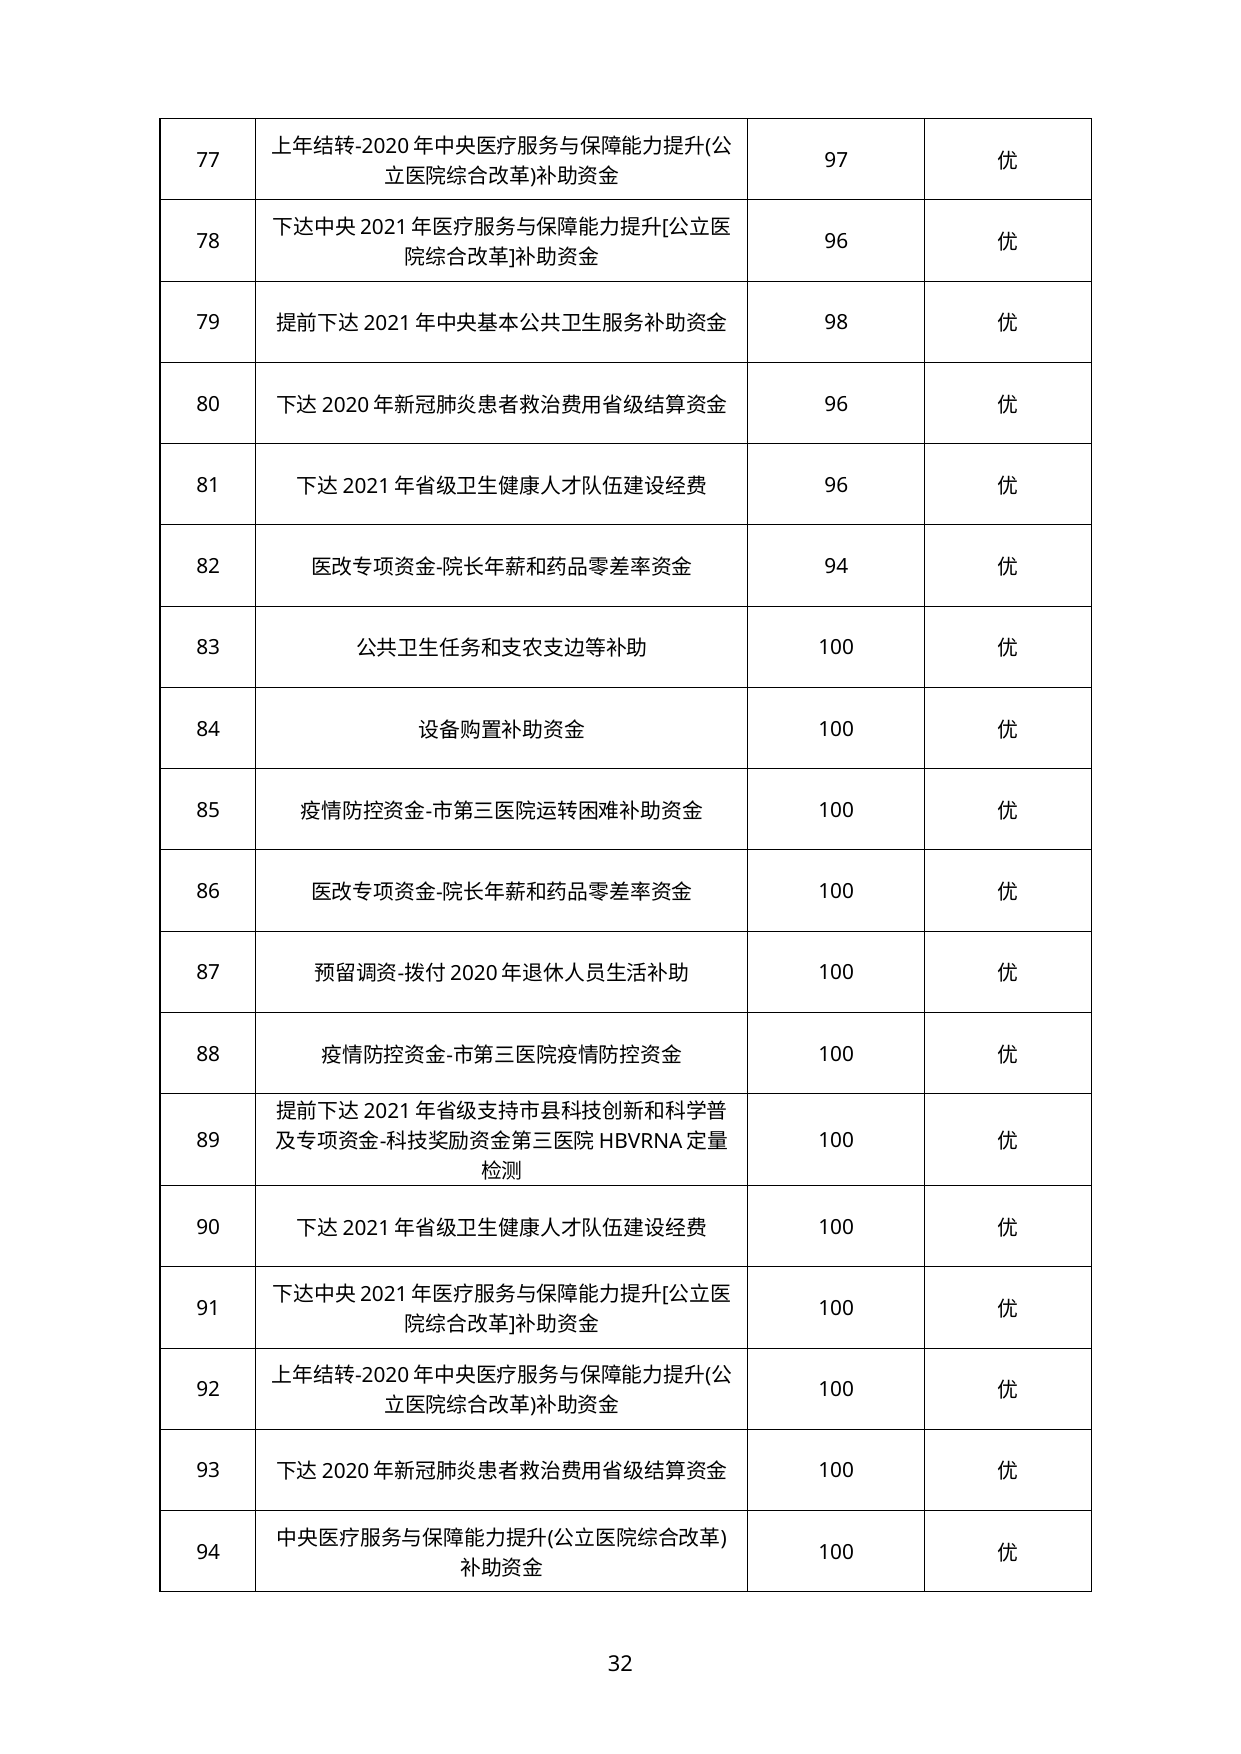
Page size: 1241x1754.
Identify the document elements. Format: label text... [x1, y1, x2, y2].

table_cell 优 [925, 1094, 1091, 1185]
table_cell 优 [925, 200, 1091, 281]
table_cell 设备购置补助资金 [256, 688, 747, 768]
table_cell 92 [161, 1349, 255, 1429]
table_cell 77 [161, 119, 255, 199]
table_cell 89 [161, 1094, 255, 1185]
table_cell 98 [748, 282, 924, 362]
table_cell 优 [925, 688, 1091, 768]
table_cell 85 [161, 769, 255, 849]
table_cell 90 [161, 1186, 255, 1266]
table_cell 优 [925, 1267, 1091, 1347]
table_cell 优 [925, 525, 1091, 606]
table_cell 79 [161, 282, 255, 362]
table_cell 100 [748, 1511, 924, 1591]
table_cell 94 [161, 1511, 255, 1591]
table_cell 优 [925, 282, 1091, 362]
table_cell 100 [748, 932, 924, 1012]
table_cell 100 [748, 1430, 924, 1510]
table_cell 优 [925, 1013, 1091, 1093]
table_cell 下达2020年新冠肺炎患者救治费用省级结算资金 [256, 1430, 747, 1510]
table_cell 优 [925, 363, 1091, 443]
table_cell 优 [925, 1511, 1091, 1591]
table_cell 优 [925, 1430, 1091, 1510]
table_cell 100 [748, 1349, 924, 1429]
table_cell 预留调资-拨付2020年退休人员生活补助 [256, 932, 747, 1012]
table_cell 公共卫生任务和支农支边等补助 [256, 607, 747, 687]
table_cell 上年结转-2020年中央医疗服务与保障能力提升(公立医院综合改革)补助资金 [256, 1349, 747, 1429]
table_cell 91 [161, 1267, 255, 1347]
table_cell 80 [161, 363, 255, 443]
table_cell 96 [748, 200, 924, 281]
table_cell 上年结转-2020年中央医疗服务与保障能力提升(公立医院综合改革)补助资金 [256, 119, 747, 199]
table_cell 96 [748, 444, 924, 524]
table_cell 提前下达2021年中央基本公共卫生服务补助资金 [256, 282, 747, 362]
table_cell 医改专项资金-院长年薪和药品零差率资金 [256, 850, 747, 931]
table_cell 84 [161, 688, 255, 768]
table_cell 医改专项资金-院长年薪和药品零差率资金 [256, 525, 747, 606]
table_cell 下达2021年省级卫生健康人才队伍建设经费 [256, 1186, 747, 1266]
table_cell 100 [748, 1186, 924, 1266]
table_cell 100 [748, 1094, 924, 1185]
table_cell 提前下达2021年省级支持市县科技创新和科学普及专项资金-科技奖励资金第三医院HBVRNA定量检测 [256, 1094, 747, 1185]
table_cell 优 [925, 769, 1091, 849]
table_cell 优 [925, 119, 1091, 199]
table_cell 中央医疗服务与保障能力提升(公立医院综合改革)补助资金 [256, 1511, 747, 1591]
table_cell 优 [925, 850, 1091, 931]
table_cell 97 [748, 119, 924, 199]
table_cell 100 [748, 769, 924, 849]
table_cell 87 [161, 932, 255, 1012]
table_cell 优 [925, 1349, 1091, 1429]
table_cell 下达2021年省级卫生健康人才队伍建设经费 [256, 444, 747, 524]
table_cell 100 [748, 1013, 924, 1093]
table_cell 优 [925, 1186, 1091, 1266]
table_cell 100 [748, 607, 924, 687]
table_cell 83 [161, 607, 255, 687]
table_cell 下达中央2021年医疗服务与保障能力提升[公立医院综合改革]补助资金 [256, 200, 747, 281]
table_cell 疫情防控资金-市第三医院运转困难补助资金 [256, 769, 747, 849]
table_cell 优 [925, 444, 1091, 524]
table_cell 疫情防控资金-市第三医院疫情防控资金 [256, 1013, 747, 1093]
table_cell 82 [161, 525, 255, 606]
table_cell 100 [748, 1267, 924, 1347]
table_cell 78 [161, 200, 255, 281]
table_cell 93 [161, 1430, 255, 1510]
table_cell 下达中央2021年医疗服务与保障能力提升[公立医院综合改革]补助资金 [256, 1267, 747, 1347]
table_cell 100 [748, 688, 924, 768]
table_cell 下达2020年新冠肺炎患者救治费用省级结算资金 [256, 363, 747, 443]
table_cell 94 [748, 525, 924, 606]
table_cell 优 [925, 932, 1091, 1012]
table_cell 优 [925, 607, 1091, 687]
table_cell 86 [161, 850, 255, 931]
table_cell 81 [161, 444, 255, 524]
table_cell 96 [748, 363, 924, 443]
table_cell 100 [748, 850, 924, 931]
table_cell 88 [161, 1013, 255, 1093]
